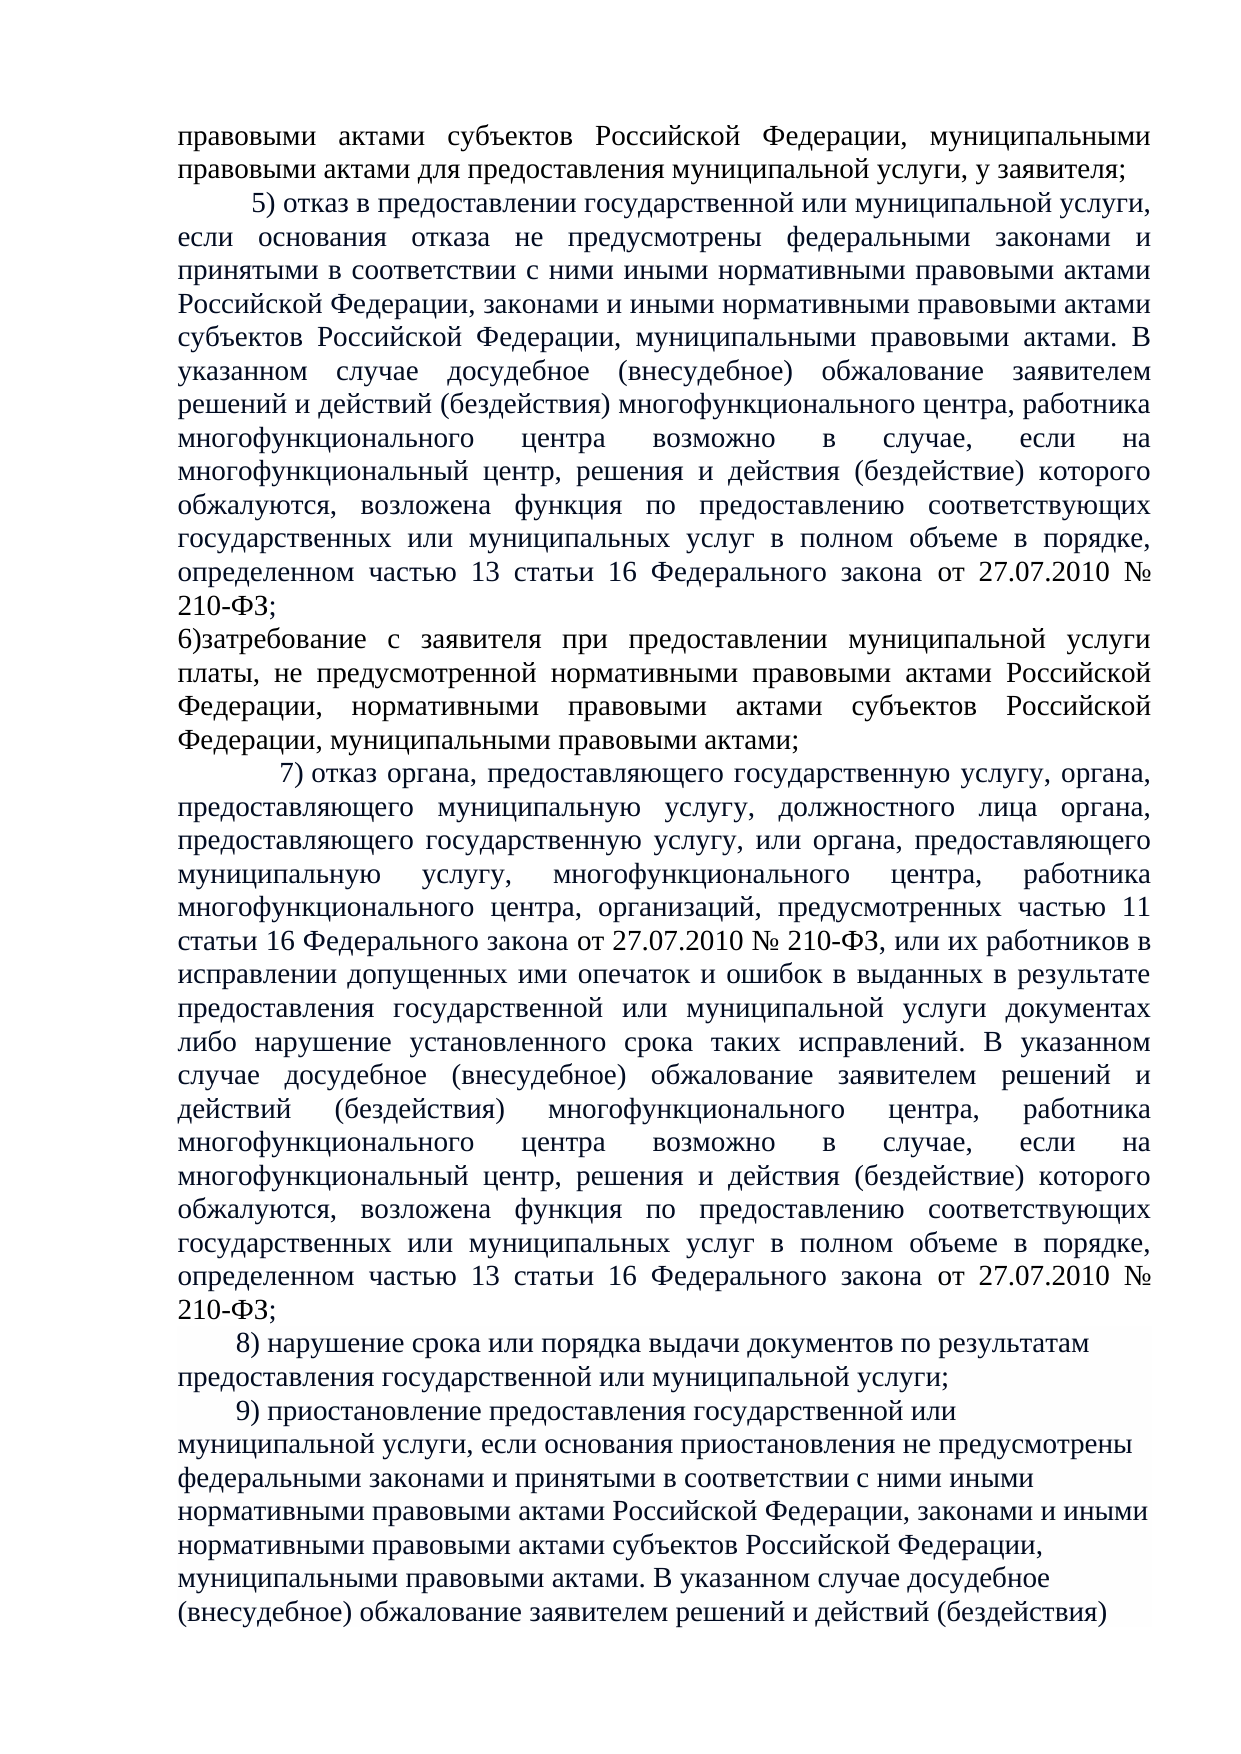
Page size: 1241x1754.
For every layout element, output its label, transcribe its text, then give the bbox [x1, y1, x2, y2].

text 6)затребование с заявителя при предоставлении муниципальной услуги платы, не предусмотренной нормативными правовыми актами Российской Федерации, нормативными правовыми актами субъектов Российской Федерации, муниципальными правовыми актами; [177, 621, 1152, 755]
text 8) нарушение срока или порядка выдачи документов по результатам предоставления государственной или муниципальной услуги; [177, 1326, 1152, 1393]
text 5) отказ в предоставлении государственной или муниципальной услуги, если основания отказа не предусмотрены федеральными законами и принятыми в соответствии с ними иными нормативными правовыми актами Российской Федерации, законами и иными нормативными правовыми актами субъектов Российской Федерации, муниципальными правовыми актами. В указанном случае досудебное (внесудебное) обжалование заявителем решений и действий (бездействия) многофункционального центра, работника многофункционального центра возможно в случае, если на многофункциональный центр, решения и действия (бездействие) которого обжалуются, возложена функция по предоставлению соответствующих государственных или муниципальных услуг в полном объеме в порядке, определенном частью 13 статьи 16 Федерального закона от 27.07.2010 № 210-ФЗ; [177, 185, 1152, 621]
text 7) отказ органа, предоставляющего государственную услугу, органа, предоставляющего муниципальную услугу, должностного лица органа, предоставляющего государственную услугу, или органа, предоставляющего муниципальную услугу, многофункционального центра, работника многофункционального центра, организаций, предусмотренных частью 11 статьи 16 Федерального закона от 27.07.2010 № 210-ФЗ, или их работников в исправлении допущенных ими опечаток и ошибок в выданных в результате предоставления государственной или муниципальной услуги документах либо нарушение установленного срока таких исправлений. В указанном случае досудебное (внесудебное) обжалование заявителем решений и действий (бездействия) многофункционального центра, работника многофункционального центра возможно в случае, если на многофункциональный центр, решения и действия (бездействие) которого обжалуются, возложена функция по предоставлению соответствующих государственных или муниципальных услуг в полном объеме в порядке, определенном частью 13 статьи 16 Федерального закона от 27.07.2010 № 210-ФЗ; [177, 755, 1152, 1326]
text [177, 118, 1152, 185]
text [177, 1393, 1152, 1627]
